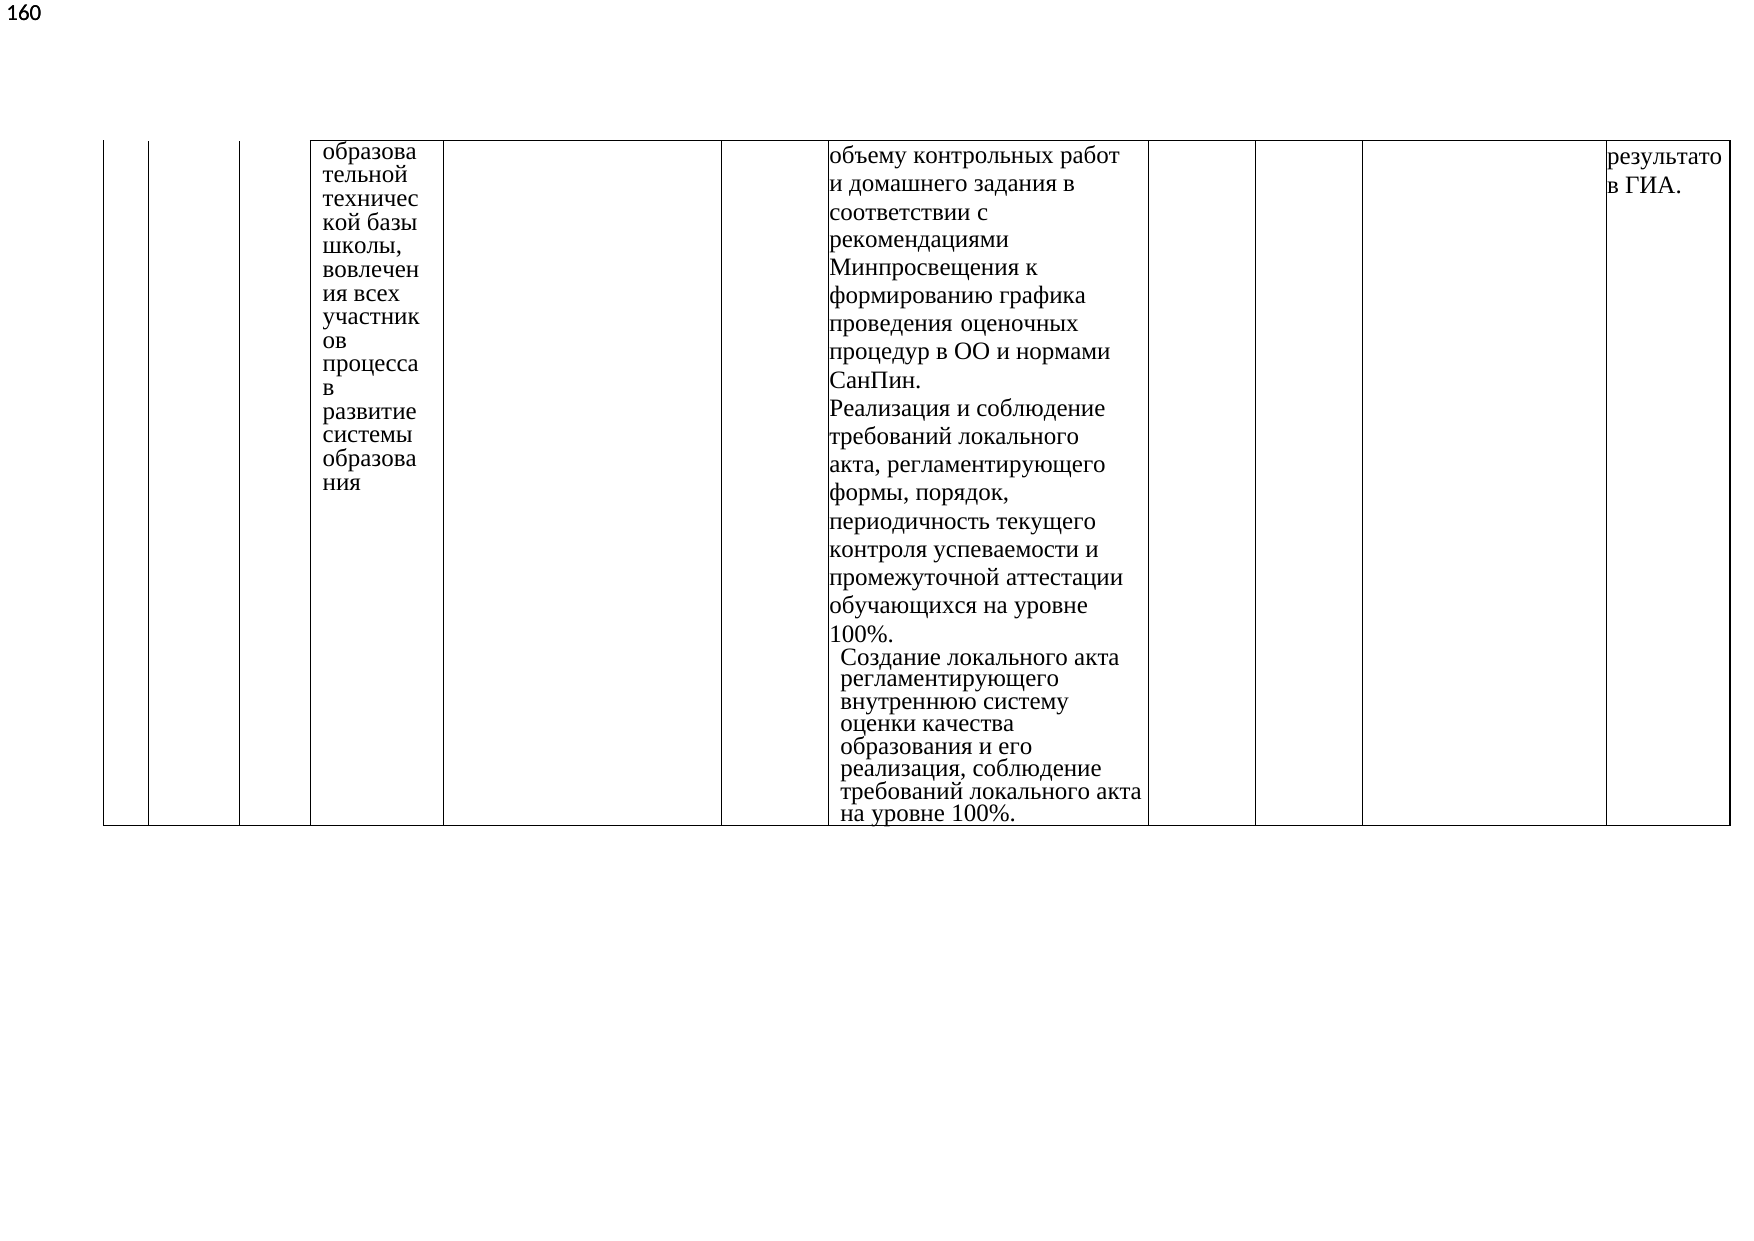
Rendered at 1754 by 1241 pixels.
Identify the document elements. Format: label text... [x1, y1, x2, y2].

table_header результато в ГИА. [1607, 141, 1729, 825]
table_header [104, 140, 149, 825]
table_header [1363, 141, 1606, 825]
table_header [1256, 141, 1362, 825]
table_header [239, 140, 310, 825]
table_header [722, 141, 828, 825]
table_header образова тельной техничес кой базы школы, вовлечен ия всех участник ов процесса в развитие системы образова ния [311, 141, 443, 825]
table_header [444, 141, 721, 825]
table_header [1149, 141, 1255, 825]
table_header объему контрольных работ и домашнего задания в соответствии с рекомендациями Минпросвещения к формированию графика проведения оценочных процедур в ОО и нормами СанПин. Реализация и соблюдение требований локального акта, регламентирующего формы, порядок, периодичность текущего контроля успеваемости и промежуточной аттестации обучающихся на уровне 100%. Создание локального акта регламентирующего внутреннюю систему оценки качества образования и его реализация, соблюдение требований локального акта на уровне 100%. [829, 141, 1148, 825]
table_header [149, 140, 239, 825]
